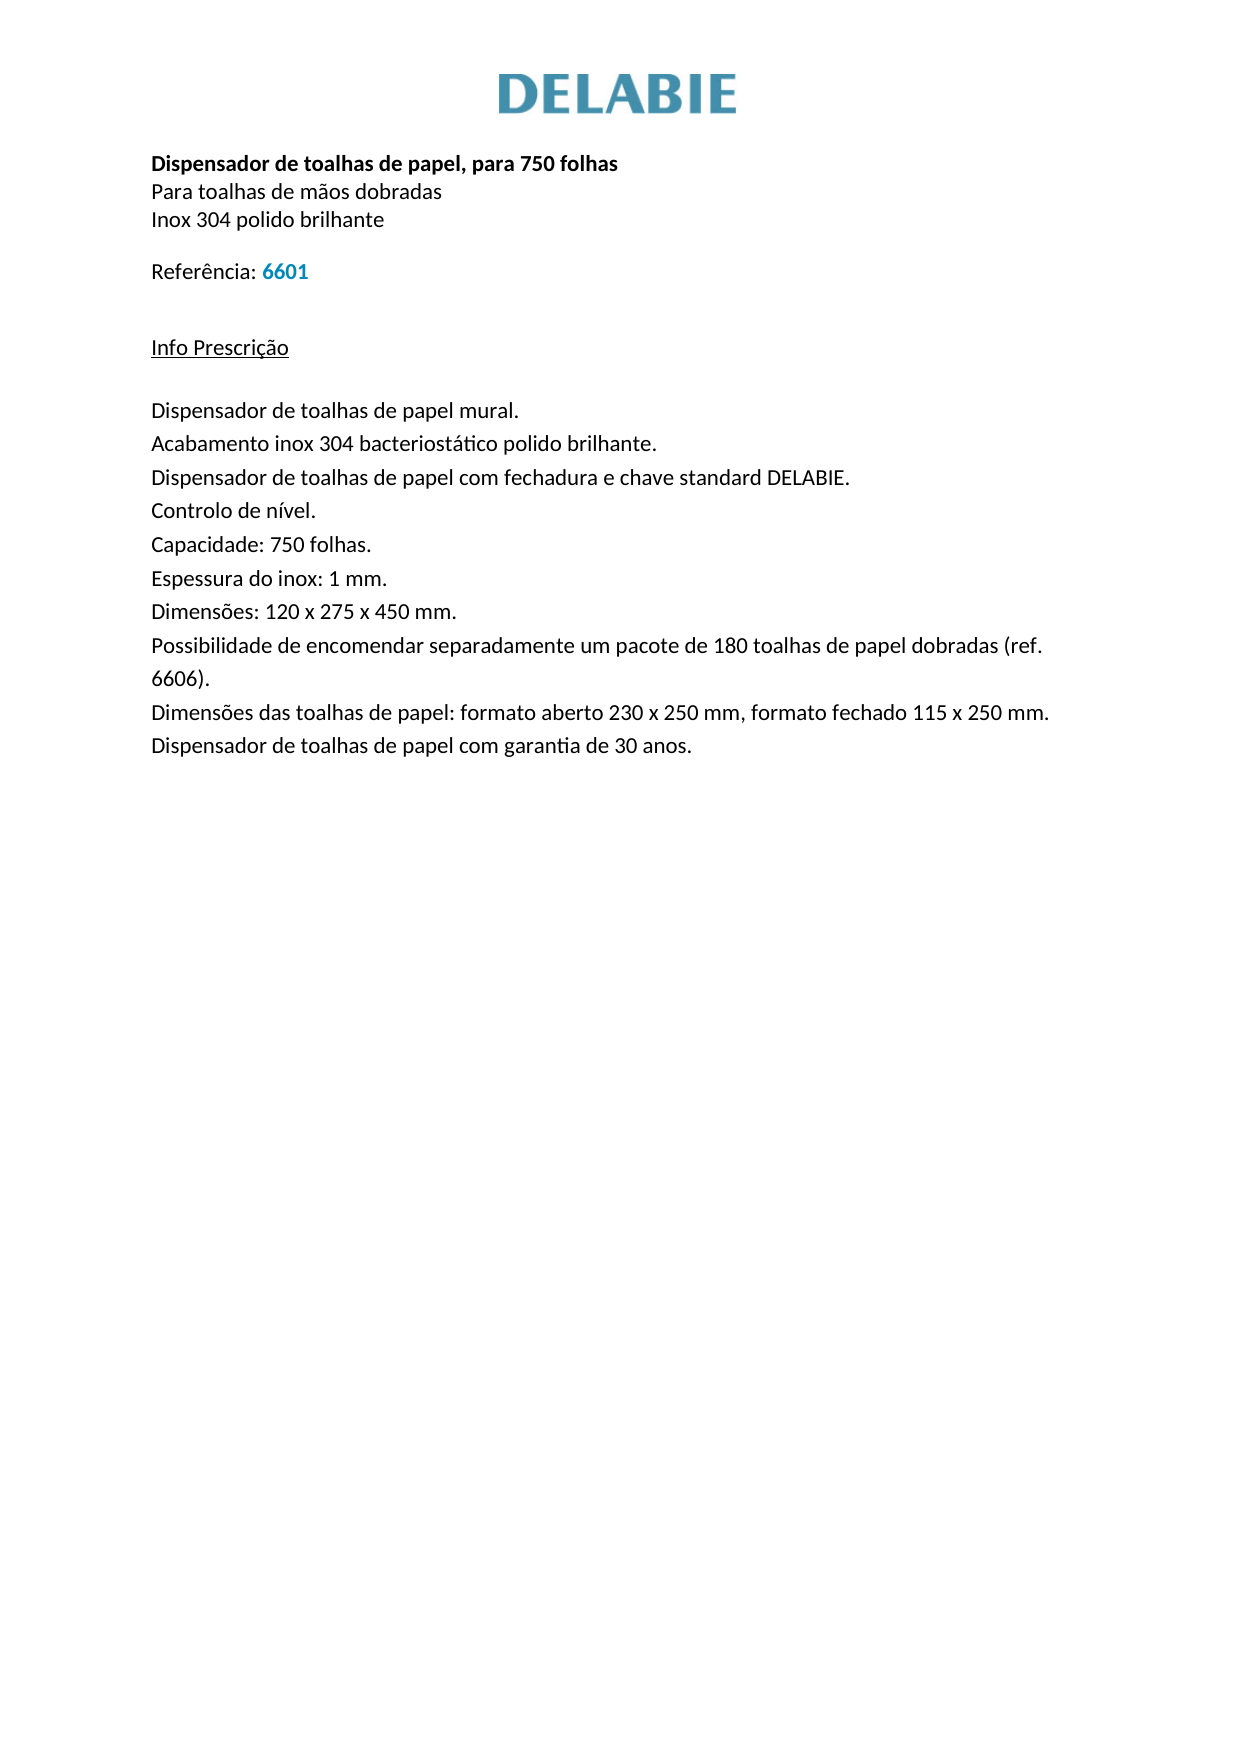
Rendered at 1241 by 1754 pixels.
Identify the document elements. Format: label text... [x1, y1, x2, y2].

text Espessura do inox: 1 mm. [151, 564, 1084, 592]
text Acabamento inox 304 bacteriostático polido brilhante. [151, 429, 1084, 458]
text Dispensador de toalhas de papel com fechadura e chave standard DELABIE. [151, 463, 1084, 491]
text Dispensador de toalhas de papel mural. [151, 396, 1084, 424]
text Para toalhas de mãos dobradas [151, 177, 1084, 205]
text Dimensões: 120 x 275 x 450 mm. [151, 597, 1084, 625]
text Dimensões das toalhas de papel: formato aberto 230 x 250 mm, formato fechado 115 x 250 mm. [151, 698, 1084, 726]
text Inox 304 polido brilhante [151, 205, 1084, 233]
text Referência: 6601 [151, 257, 1084, 285]
text Dispensador de toalhas de papel com garantia de 30 anos. [151, 731, 1084, 759]
text Info Prescrição [151, 333, 1084, 361]
text Controlo de nível. [151, 497, 1084, 525]
text Capacidade: 750 folhas. [151, 530, 1084, 558]
picture [497, 74, 738, 114]
text Possibilidade de encomendar separadamente um pacote de 180 toalhas de papel dobradas (ref. 6606). [151, 631, 1084, 692]
text Dispensador de toalhas de papel, para 750 folhas [151, 149, 1084, 177]
